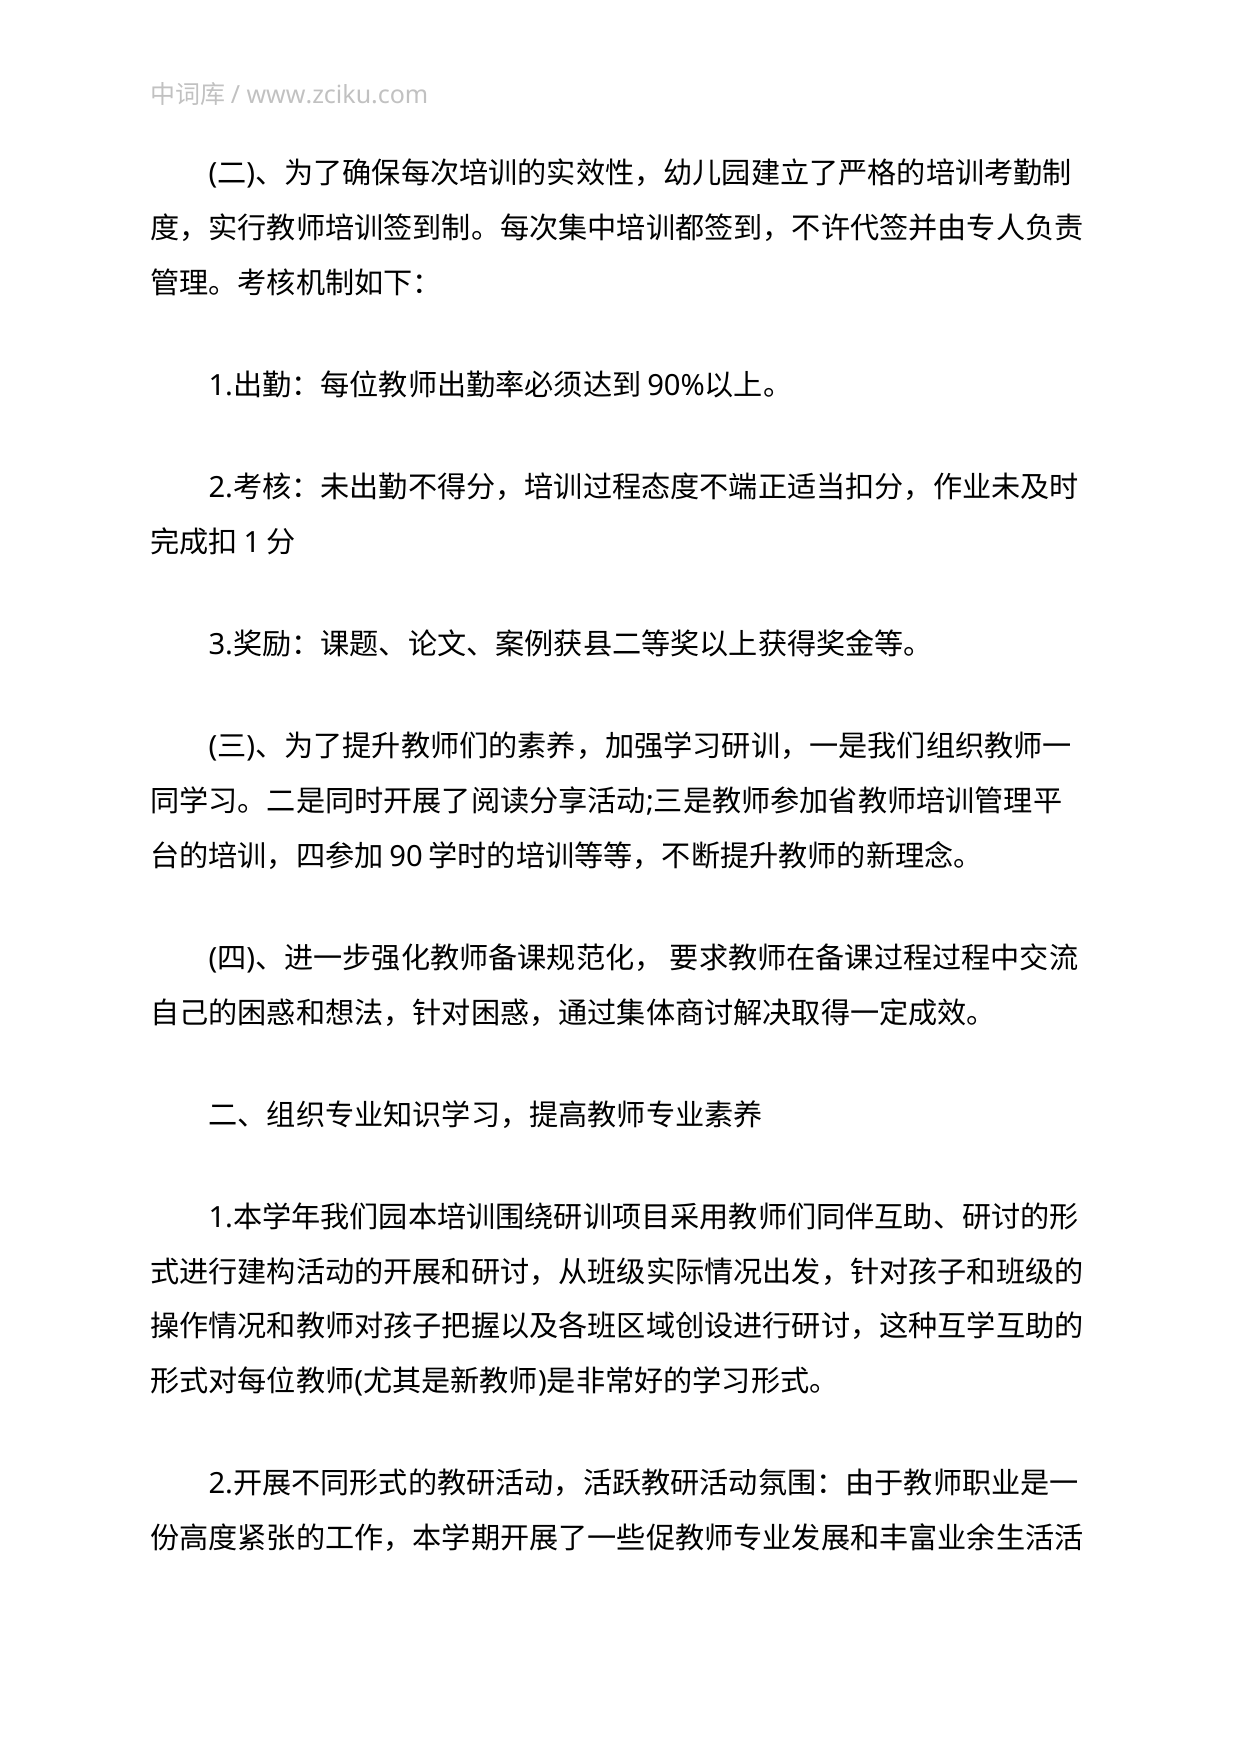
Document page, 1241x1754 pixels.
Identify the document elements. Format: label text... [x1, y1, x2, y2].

text (三)、为了提升教师们的素养，加强学习研训，一是我们组织教师一同学习。二是同时开展了阅读分享活动;三是教师参加省教师培训管理平台的培训，四参加90学时的培训等等，不断提升教师的新理念。 [150, 723, 1090, 875]
text 二、组织专业知识学习，提高教师专业素养 [150, 1091, 1090, 1134]
text (二)、为了确保每次培训的实效性，幼儿园建立了严格的培训考勤制度，实行教师培训签到制。每次集中培训都签到，不许代签并由专人负责管理。考核机制如下： [150, 150, 1090, 302]
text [150, 1460, 1090, 1557]
text 2.考核：未出勤不得分，培训过程态度不端正适当扣分，作业未及时完成扣1分 [150, 464, 1090, 561]
text 1.出勤：每位教师出勤率必须达到90%以上。 [150, 362, 1090, 404]
text (四)、进一步强化教师备课规范化， 要求教师在备课过程过程中交流自己的困惑和想法，针对困惑，通过集体商讨解决取得一定成效。 [150, 934, 1090, 1032]
text 1.本学年我们园本培训围绕研训项目采用教师们同伴互助、研讨的形式进行建构活动的开展和研讨，从班级实际情况出发，针对孩子和班级的操作情况和教师对孩子把握以及各班区域创设进行研讨，这种互学互助的形式对每位教师(尤其是新教师)是非常好的学习形式。 [150, 1193, 1090, 1400]
text 3.奖励：课题、论文、案例获县二等奖以上获得奖金等。 [150, 621, 1090, 663]
